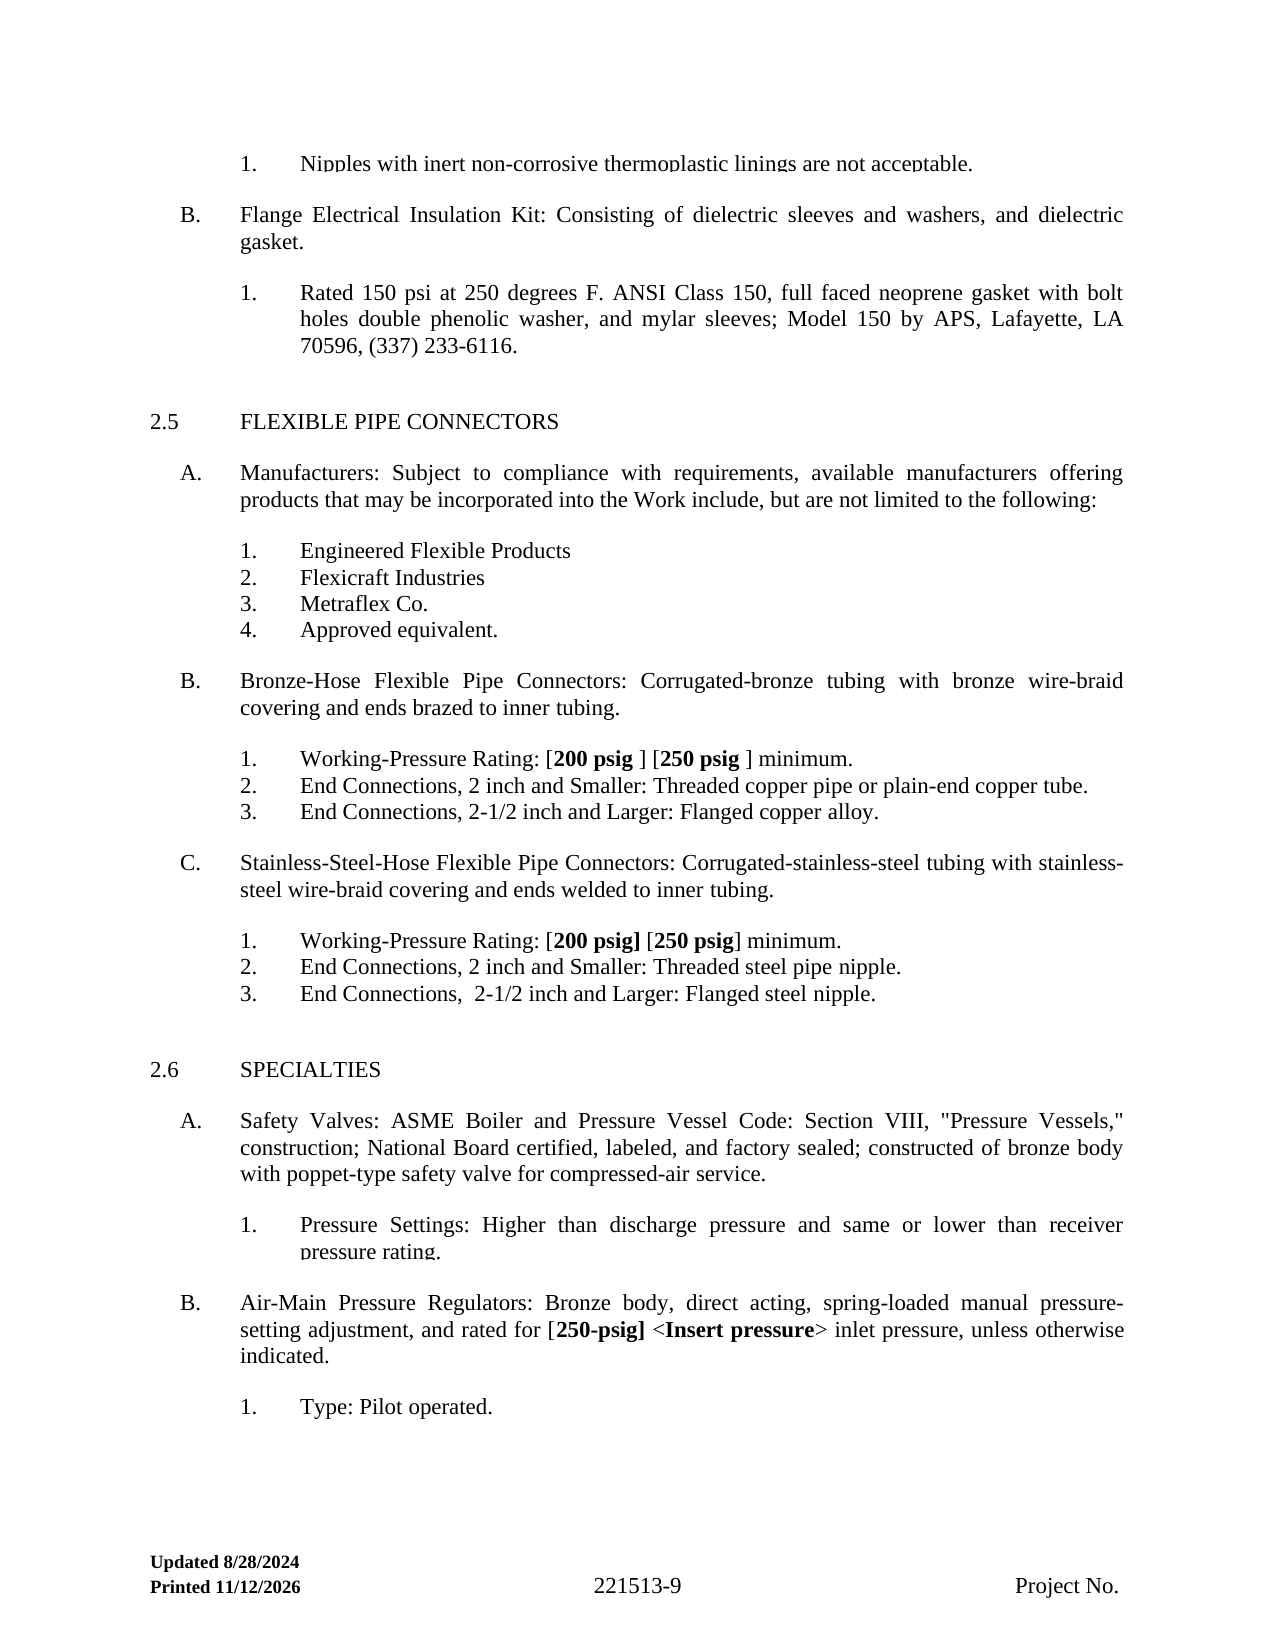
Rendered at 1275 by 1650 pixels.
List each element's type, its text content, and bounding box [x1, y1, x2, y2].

text Safety Valves: ASME Boiler and Pressure Vessel Code: Section VIII, "Pressure Vessels," construction; National Board certified, labeled, and factory sealed; constructed of bronze body with poppet-type safety valve for compressed-air service. [180, 1107, 1125, 1187]
text Working-Pressure Rating: [200 psig ] [250 psig ] minimum. [240, 745, 1125, 772]
text End Connections, 2 inch and Smaller: Threaded copper pipe or plain-end copper tube. [240, 772, 1125, 798]
text Metraflex Co. [240, 590, 1125, 616]
text Air-Main Pressure Regulators: Bronze body, direct acting, spring-loaded manual pressure- setting adjustment, and rated for [250-psig] <Insert pressure> inlet pressure, unless otherwise indicated. [180, 1289, 1125, 1368]
text End Connections, 2 inch and Smaller: Threaded steel pipe nipple. [240, 953, 1125, 980]
text Manufacturers: Subject to compliance with requirements, available manufacturers offering products that may be incorporated into the Work include, but are not limited to the following: [180, 459, 1125, 512]
text Approved equivalent. [240, 616, 1125, 643]
text Flexicraft Industries [240, 563, 1125, 590]
text Type: Pilot operated. [240, 1393, 1125, 1420]
text Flange Electrical Insulation Kit: Consisting of dielectric sleeves and washers, and dielectric gasket. [180, 201, 1125, 254]
text SPECIALTIES [150, 1056, 1125, 1082]
text Pressure Settings: Higher than discharge pressure and same or lower than receiver pressure rating. [240, 1212, 1125, 1260]
text Engineered Flexible Products [240, 537, 1125, 563]
text End Connections, 2-1/2 inch and Larger: Flanged steel nipple. [240, 980, 1125, 1006]
text Nipples with inert non-corrosive thermoplastic linings are not acceptable. [240, 150, 1125, 172]
text End Connections, 2-1/2 inch and Larger: Flanged copper alloy. [240, 798, 1125, 824]
text Working-Pressure Rating: [200 psig] [250 psig] minimum. [240, 927, 1125, 953]
text FLEXIBLE PIPE CONNECTORS [150, 408, 1125, 434]
text Rated 150 psi at 250 degrees F. ANSI Class 150, full faced neoprene gasket with bolt holes double phenolic washer, and mylar sleeves; Model 150 by APS, Lafayette, LA 70596, (337) 233-6116. [240, 279, 1125, 358]
text Stainless-Steel-Hose Flexible Pipe Connectors: Corrugated-stainless-steel tubing with stainless- steel wire-braid covering and ends welded to inner tubing. [180, 849, 1125, 902]
text Bronze-Hose Flexible Pipe Connectors: Corrugated-bronze tubing with bronze wire-braid covering and ends brazed to inner tubing. [180, 668, 1125, 720]
